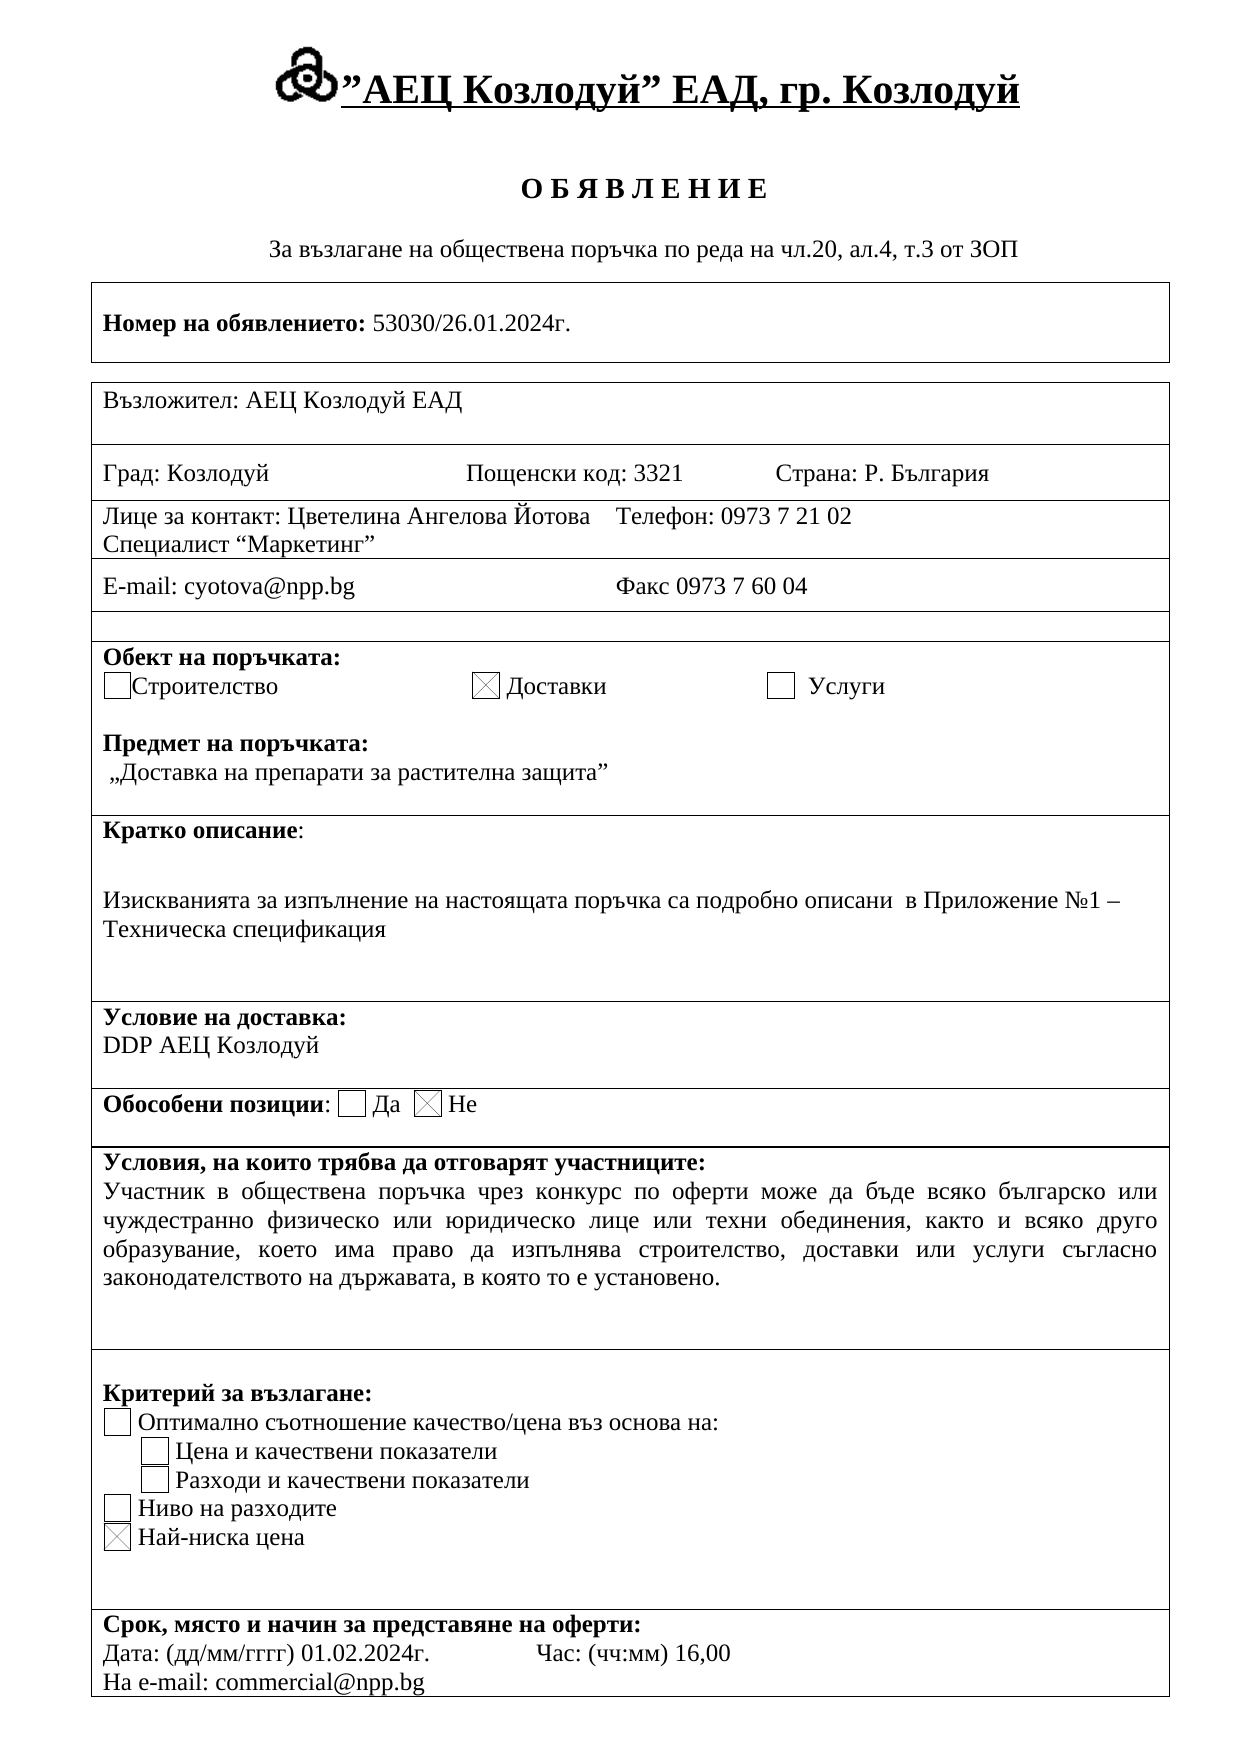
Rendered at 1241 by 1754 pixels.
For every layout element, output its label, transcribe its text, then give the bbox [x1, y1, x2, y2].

text ”АЕЦ Козлодуй” ЕАД, гр. Козлодуй [136, 44, 1152, 113]
table_cell Кратко описание: Изискванията за изпълнение на настоящата поръчка са подробно описани в Приложение №1 – Техническа спецификация [92, 816, 1169, 1001]
table_cell Условие на доставка: DDP АЕЦ Козлодуй [92, 1002, 1169, 1088]
table_cell Телефон: 0973 7 21 02 [604, 501, 1169, 558]
table_cell Факс 0973 7 60 04 [604, 559, 1169, 611]
text За възлагане на обществена поръчка по реда на чл.20, ал.4, т.3 от ЗОП [136, 234, 1152, 263]
table_cell Страна: Р. България [764, 445, 1169, 500]
table_cell Обособени позиции: Да Не [92, 1089, 1169, 1146]
table_cell Лице за контакт: Цветелина Ангелова Йотова Специалист “Маркетинг” [92, 501, 604, 558]
table_cell Критерий за възлагане: Оптимално съотношение качество/цена въз основа на: Цена и качествени показатели Разходи и качествени показатели Ниво на разходите Най-ниска цена [92, 1350, 1169, 1608]
table_cell Пощенски код: 3321 [455, 445, 764, 500]
table_header Възложител: АЕЦ Козлодуй ЕАД [92, 383, 1169, 444]
table_cell Условия, на които трябва да отговарят участниците: Участник в обществена поръчка чрез конкурс по оферти може да бъде всяко българско или чуждестранно физическо или юридическо лице или техни обединения, както и всяко друго образувание, което има право да изпълнява строителство, доставки или услуги съгласно законодателството на държавата, в която то е установено. [92, 1148, 1169, 1349]
table_cell E-mail: cyotova@npp.bg [92, 559, 604, 611]
table_header Номер на обявлението: 53030/26.01.2024г. [92, 283, 1169, 362]
table_cell [92, 612, 1169, 641]
table_cell Обект на поръчката: Строителство Доставки Услуги Предмет на поръчката: „Доставка на препарати за растителна защита” [92, 642, 1169, 814]
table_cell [92, 1610, 1169, 1696]
text О Б Я В Л Е Н И Е [136, 171, 1152, 205]
table_cell Град: Козлодуй [92, 445, 454, 500]
